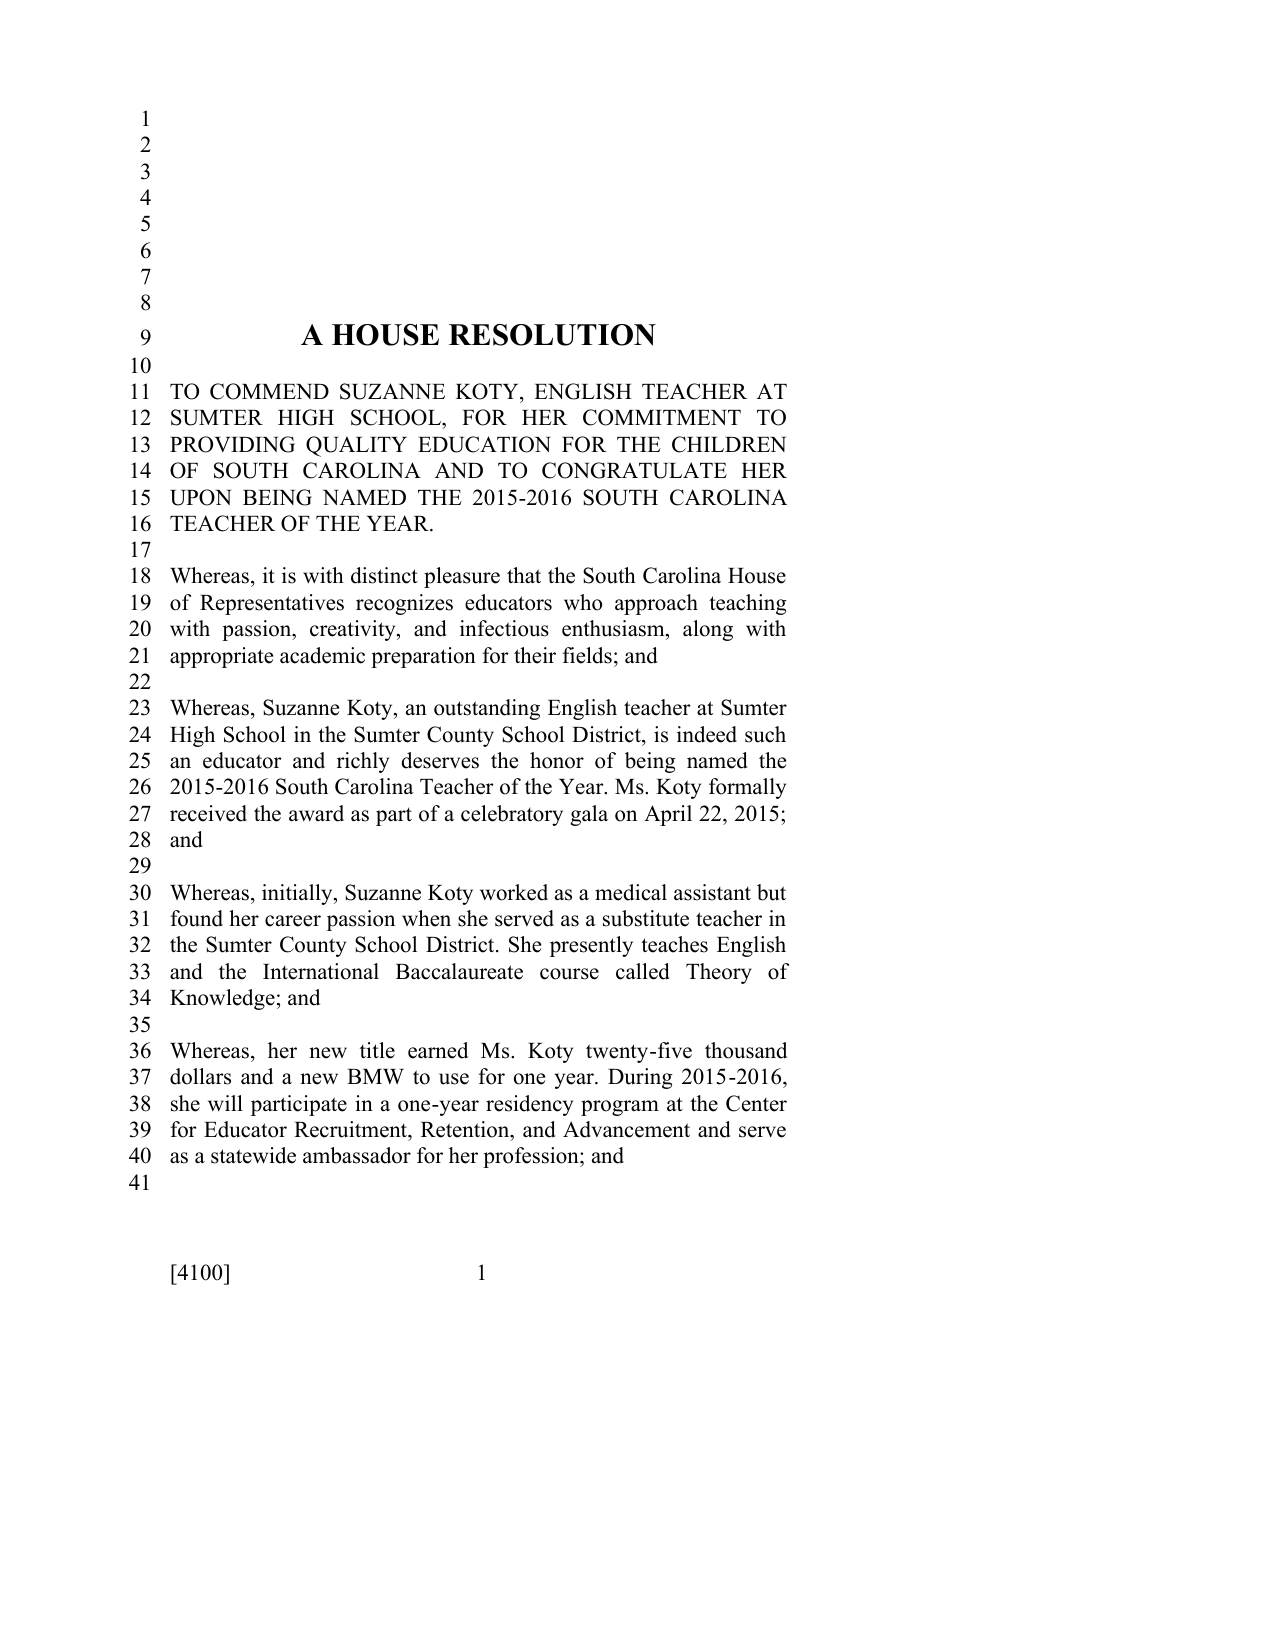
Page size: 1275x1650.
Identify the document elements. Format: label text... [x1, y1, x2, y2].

text Whereas, it is with distinct pleasure that the South Carolina House of Representatives recognizes educators who approach teaching with passion, creativity, and infectious enthusiasm, along with appropriate academic preparation for their fields; and [169, 563, 787, 668]
text Whereas, Suzanne Koty, an outstanding English teacher at Sumter High School in the Sumter County School District, is indeed such an educator and richly deserves the honor of being named the 2015-2016 South Carolina Teacher of the Year. Ms. Koty formally received the award as part of a celebratory gala on April 22, 2015; and [169, 694, 787, 852]
text Whereas, initially, Suzanne Koty worked as a medical assistant but found her career passion when she served as a substitute teacher in the Sumter County School District. She presently teaches English and the International Baccalaureate course called Theory of Knowledge; and [169, 879, 787, 1011]
text TO COMMEND SUZANNE KOTY, ENGLISH TEACHER AT SUMTER HIGH SCHOOL, FOR HER COMMITMENT TO PROVIDING QUALITY EDUCATION FOR THE CHILDREN OF SOUTH CAROLINA AND TO CONGRATULATE HER UPON BEING NAMED THE 2015-2016 SOUTH CAROLINA TEACHER OF THE YEAR. [169, 378, 787, 536]
text Whereas, her new title earned Ms. Koty twenty-five thousand dollars and a new BMW to use for one year. During 2015-2016, she will participate in a one-year residency program at the Center for Educator Recruitment, Retention, and Advancement and serve as a statewide ambassador for her profession; and [169, 1037, 787, 1169]
text A HOUSE RESOLUTION [169, 316, 787, 352]
